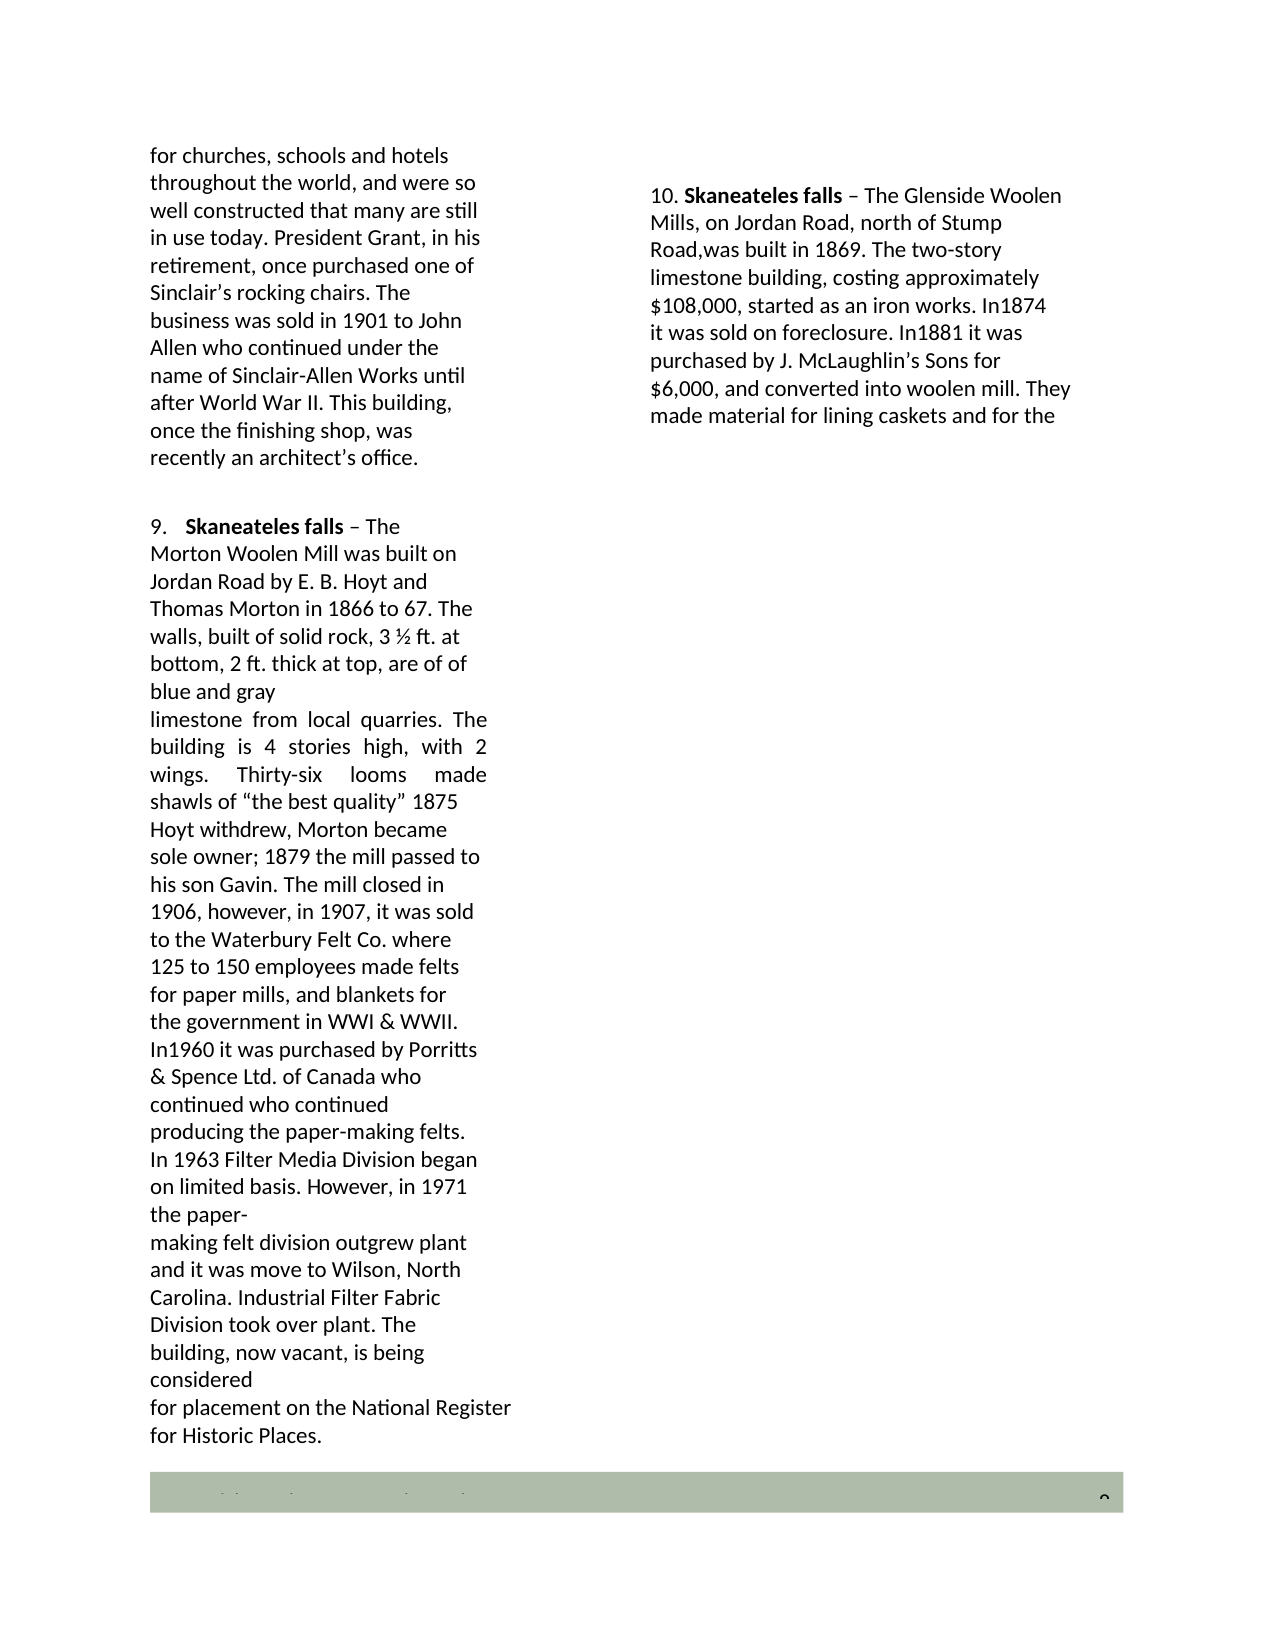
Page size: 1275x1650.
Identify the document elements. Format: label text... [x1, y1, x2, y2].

list Skaneateles falls – The Glenside Woolen Mills, on Jordan Road, north of Stump Road,was built in 1869. The two-story limestone building, costing approximately [650, 181, 1064, 291]
text $6,000, and converted into woolen mill. They made material for lining caskets and for the [650, 374, 1113, 429]
text for churches, schools and hotels throughout the world, and were so well constructed that many are still in use today. President Grant, in his retirement, once purchased one of Sinclair’s rocking chairs. The business was sold in 1901 to John Allen who continued under the name of Sinclair-Allen Works until after World War II. This building, once the finishing shop, was recently an architect’s office. [150, 142, 491, 472]
list Skaneateles falls – The Morton Woolen Mill was built on Jordan Road by E. B. Hoyt and Thomas Morton in 1866 to 67. The walls, built of solid rock, 3 ½ ft. at bottom, 2 ft. thick at top, are of of blue and gray [150, 512, 476, 705]
text for placement on the National Register for Historic Places. [150, 1394, 533, 1449]
text limestone from local quarries. The building is 4 stories high, with 2 wings. Thirty-six looms made shawls of “the best quality” 1875 [150, 705, 487, 815]
text $108,000, started as an iron works. In1874 it was sold on foreclosure. In1881 it was purchased by J. McLaughlin’s Sons for [650, 291, 1058, 374]
text making felt division outgrew plant and it was move to Wilson, North Carolina. Industrial Filter Fabric Division took over plant. The building, now vacant, is being considered [150, 1229, 501, 1394]
text Hoyt withdrew, Morton became sole owner; 1879 the mill passed to his son Gavin. The mill closed in 1906, however, in 1907, it was sold to the Waterbury Felt Co. where 125 to 150 employees made felts for paper mills, and blankets for the government in WWI & WWII. In1960 it was purchased by Porritts & Spence Ltd. of Canada who continued who continued producing the paper-making felts. In 1963 Filter Media Division began on limited basis. However, in 1971 the paper- [150, 815, 482, 1228]
